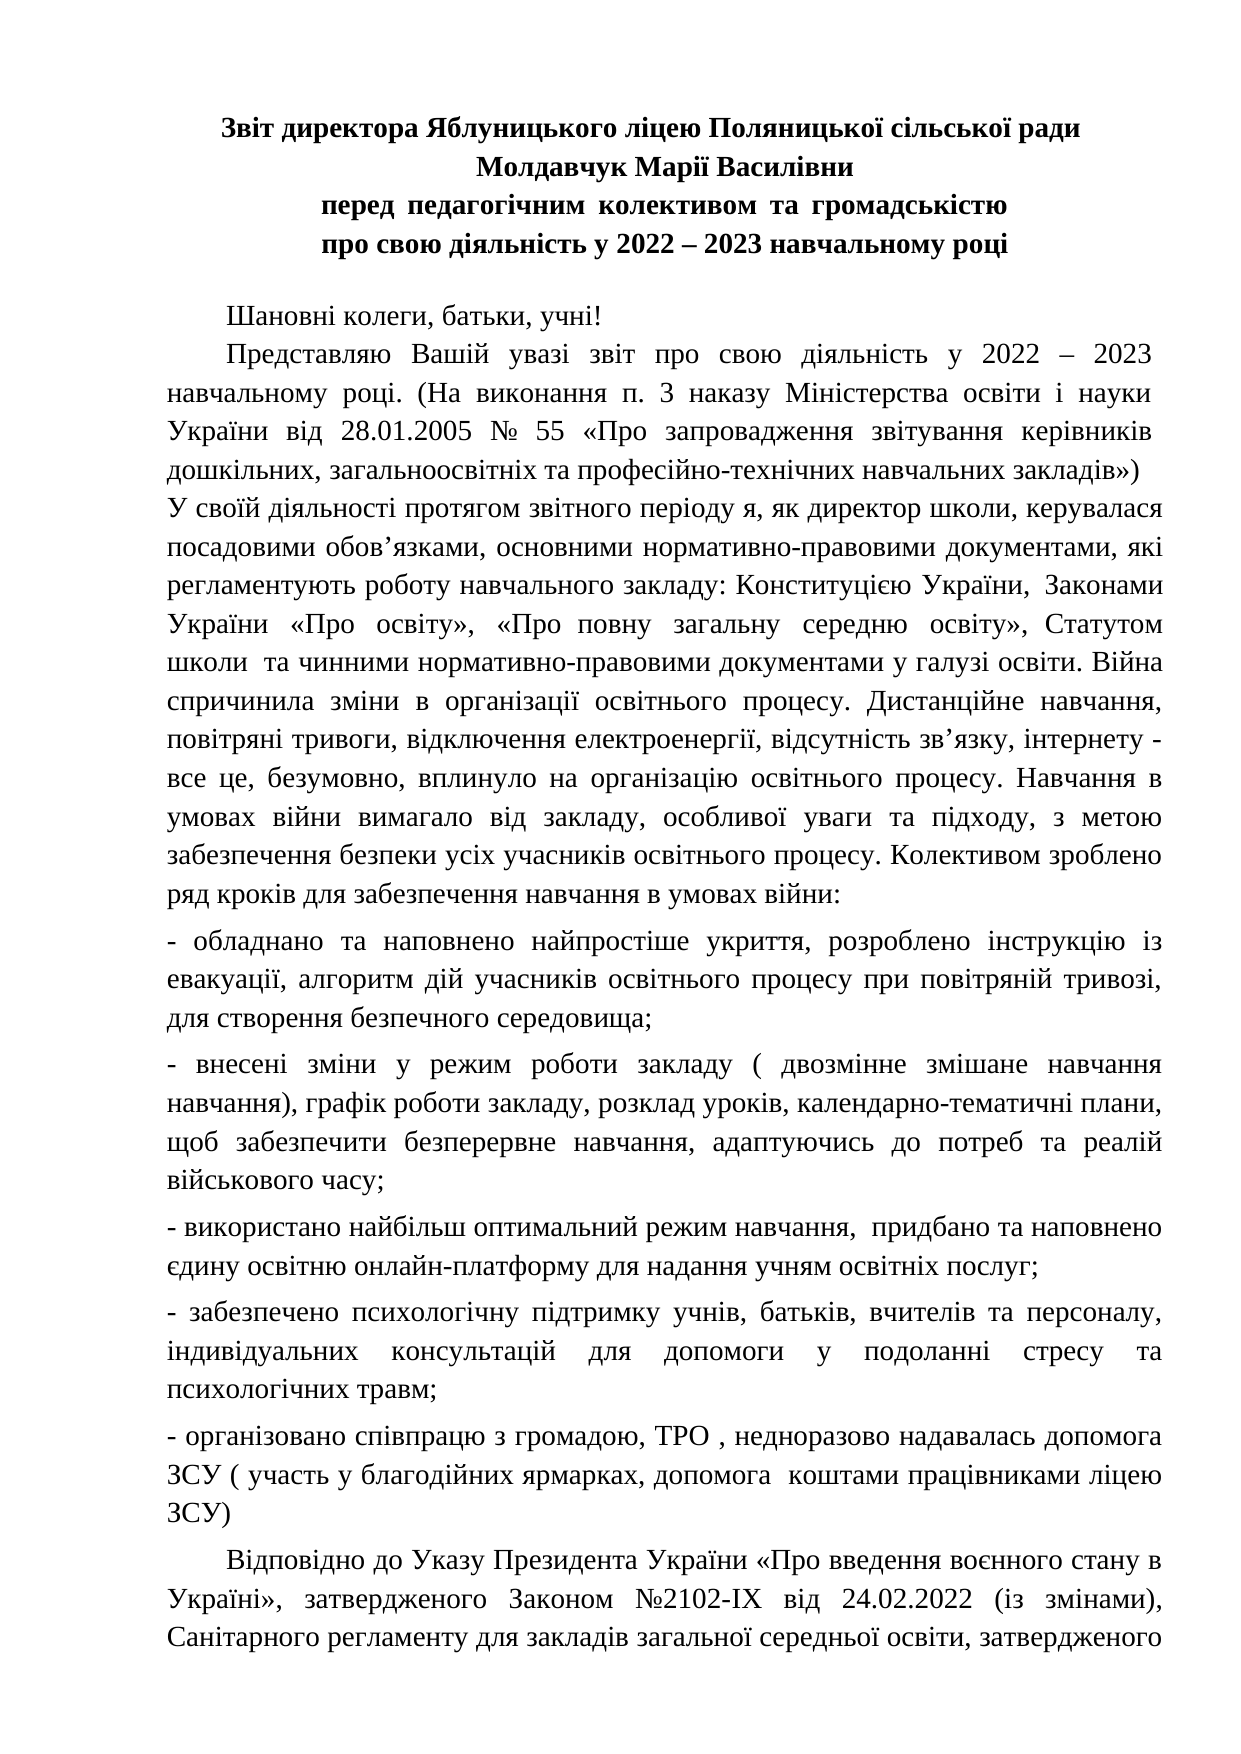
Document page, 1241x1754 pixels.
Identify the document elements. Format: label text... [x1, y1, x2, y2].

text Шановні колеги, батьки, учні! [167, 298, 1152, 331]
text перед педагогічним колективом та громадськістю про свою діяльність у 2022 – 2023 навчальному році [321, 187, 1008, 259]
text У своїй діяльності протягом звітного періоду я, як директор школи, керувалася посадовими обов’язками, основними нормативно-правовими документами, які регламентують роботу навчального закладу: Конституцією України, Законами України «Про освіту», «Про повну загальну середню освіту», Статутом школи та чинними нормативно-правовими документами у галузі освіти. Війна спричинила зміни в організації освітнього процесу. Дистанційне навчання, повітряні тривоги, відключення електроенергії, відсутність зв’язку, інтернету - все це, безумовно, вплинуло на організацію освітнього процесу. Навчання в умовах війни вимагало від закладу, особливої уваги та підходу, з метою забезпечення безпеки усіх учасників освітнього процесу. Колективом зроблено ряд кроків для забезпечення навчання в умовах війни: [167, 490, 1163, 909]
text Представляю Вашій увазі звіт про свою діяльність у 2022 – 2023 навчальному році. (На виконання п. 3 наказу Міністерства освіти і науки України від 28.01.2005 № 55 «Про запровадження звітування керівників дошкільних, загальноосвітніх та професійно-технічних навчальних закладів») [167, 336, 1152, 485]
text Молдавчук Марії Василівни [221, 149, 1109, 182]
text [167, 1542, 1163, 1653]
text - внесені зміни у режим роботи закладу ( двозмінне змішане навчання навчання), графік роботи закладу, розклад уроків, календарно-тематичні плани, щоб забезпечити безперервне навчання, адаптуючись до потреб та реалій військового часу; [167, 1047, 1163, 1196]
text Звіт директора Яблуницького ліцею Поляницької сільської ради [221, 110, 1108, 144]
text - використано найбільш оптимальний режим навчання, придбано та наповнено єдину освітню онлайн-платформу для надання учням освітніх послуг; [167, 1209, 1163, 1281]
text - організовано співпрацю з громадою, ТРО , недноразово надавалась допомога ЗСУ ( участь у благодійних ярмарках, допомога коштами працівниками ліцею ЗСУ) [167, 1418, 1163, 1529]
text - обладнано та наповнено найпростіше укриття, розроблено інструкцію із евакуації, алгоритм дій учасників освітнього процесу при повітряній тривозі, для створення безпечного середовища; [167, 923, 1163, 1033]
text - забезпечено психологічну підтримку учнів, батьків, вчителів та персоналу, індивідуальних консультацій для допомоги у подоланні стресу та психологічних травм; [167, 1294, 1163, 1405]
